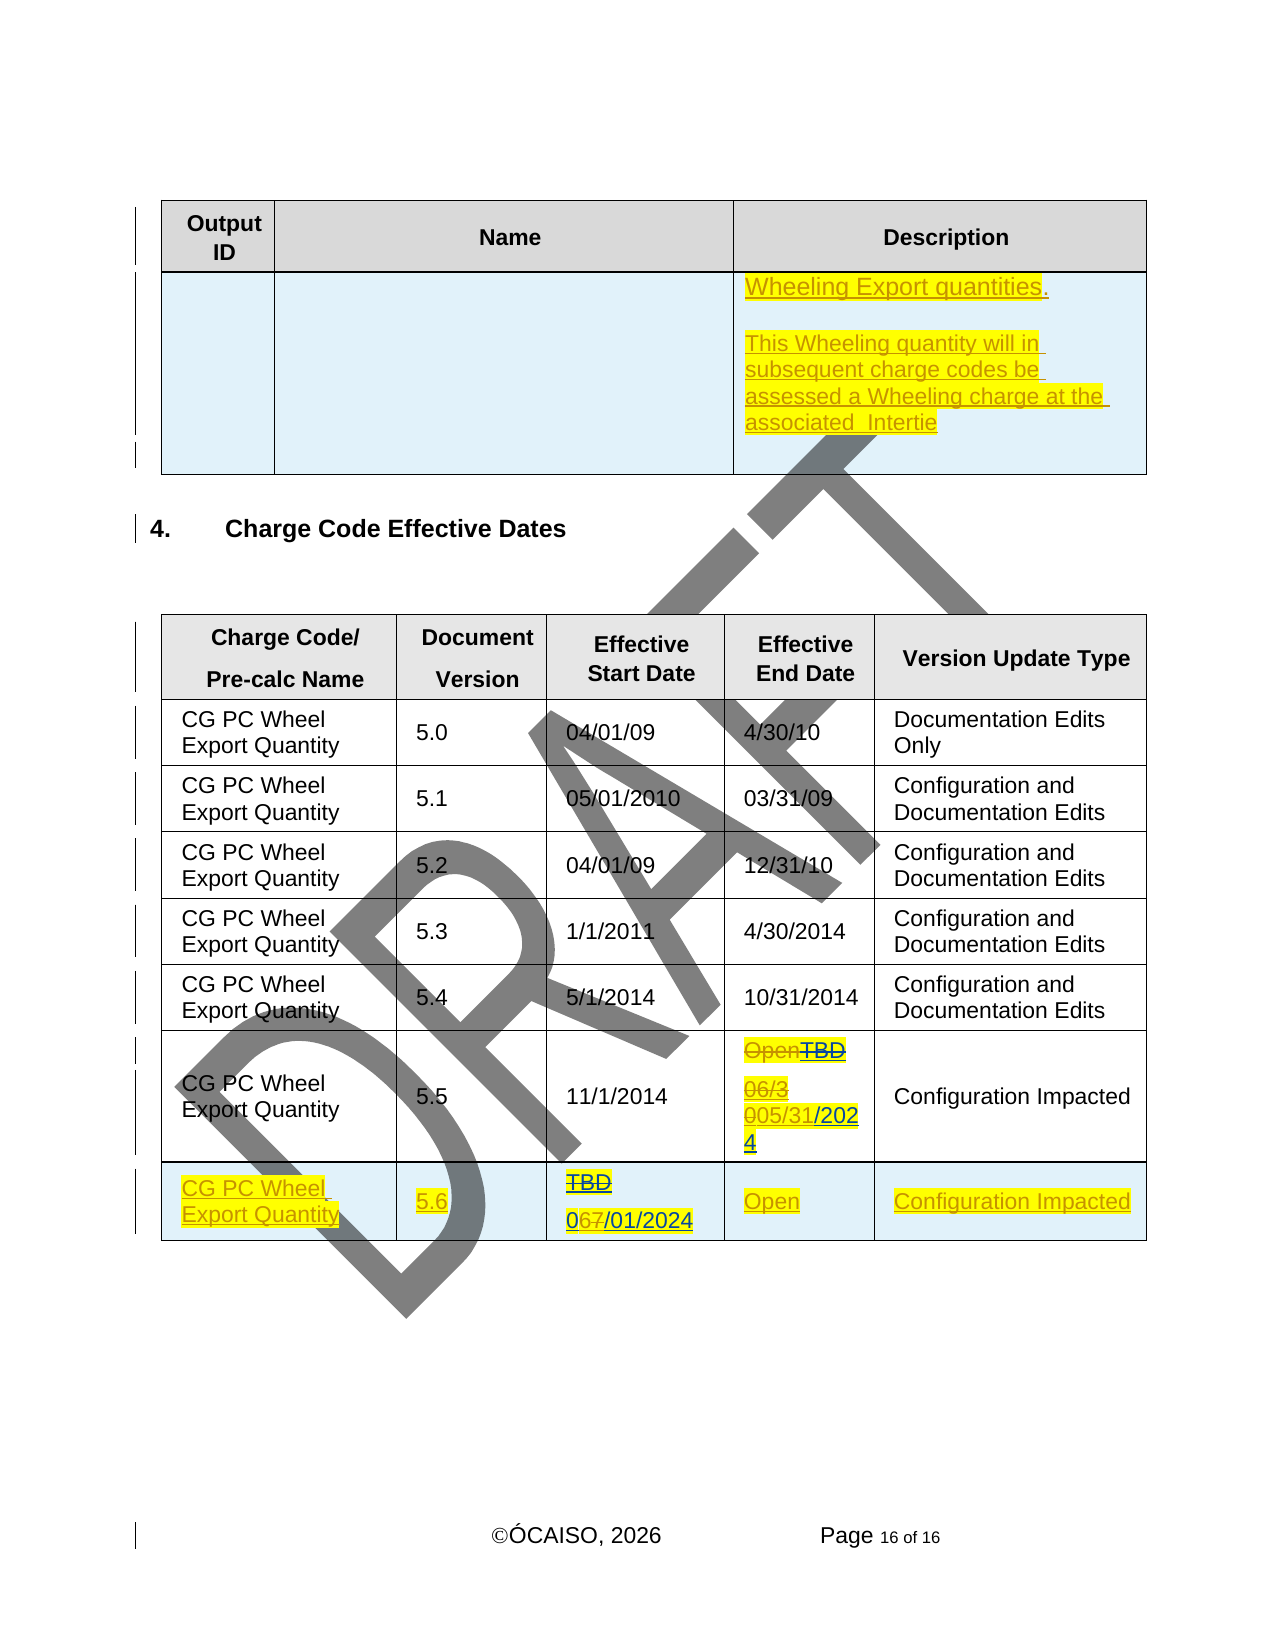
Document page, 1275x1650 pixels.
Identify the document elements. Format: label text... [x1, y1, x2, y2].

table_cell 11/1/2014 [547, 1031, 724, 1161]
table_header Version Update Type [875, 615, 1146, 699]
table_header Effective End Date [725, 615, 874, 699]
table_cell 1/1/2011 [547, 899, 724, 964]
table_cell CG PC Wheel Export Quantity [162, 766, 396, 831]
table_cell 03/31/09 [725, 766, 874, 831]
table_cell 4/30/10 [725, 700, 874, 765]
table_cell CG PC Wheel Export Quantity [162, 832, 396, 897]
table_cell 5/1/2014 [547, 965, 724, 1030]
table_header Output ID [162, 201, 274, 271]
table_cell Configuration Impacted [875, 1031, 1146, 1161]
table_cell Configuration and Documentation Edits [875, 899, 1146, 964]
table_header Charge Code/ Pre-calc Name [162, 615, 396, 699]
table_cell Configuration and Documentation Edits [875, 766, 1146, 831]
table_cell 5.1 [397, 766, 546, 831]
table_header Name [275, 201, 733, 271]
table_cell 04/01/09 [547, 832, 724, 897]
table_cell 5.3 [397, 899, 546, 964]
table_header Description [734, 201, 1146, 271]
table_cell Configuration and Documentation Edits [875, 965, 1146, 1030]
table_cell Documentation Edits Only [875, 700, 1146, 765]
table_cell Configuration and Documentation Edits [875, 832, 1146, 897]
subtitle Charge Code Effective Dates [150, 514, 1125, 543]
table_cell 4/30/2014 [725, 899, 874, 964]
table_cell CG PC Wheel Export Quantity [162, 1031, 396, 1161]
table_cell 10/31/2014 [725, 965, 874, 1030]
table_cell CG PC Wheel Export Quantity [162, 899, 396, 964]
table_cell CG PC Wheel Export Quantity [162, 700, 396, 765]
table_cell CG PC Wheel Export Quantity [162, 965, 396, 1030]
table_cell 5.0 [397, 700, 546, 765]
table_header Document Version [397, 615, 546, 699]
table_cell [725, 1031, 874, 1161]
table_cell 5.2 [397, 832, 546, 897]
table_header Effective Start Date [547, 615, 724, 699]
table_cell 5.5 [397, 1031, 546, 1161]
table_cell 12/31/10 [725, 832, 874, 897]
table_cell 05/01/2010 [547, 766, 724, 831]
table_cell 04/01/09 [547, 700, 724, 765]
table_cell 5.4 [397, 965, 546, 1030]
